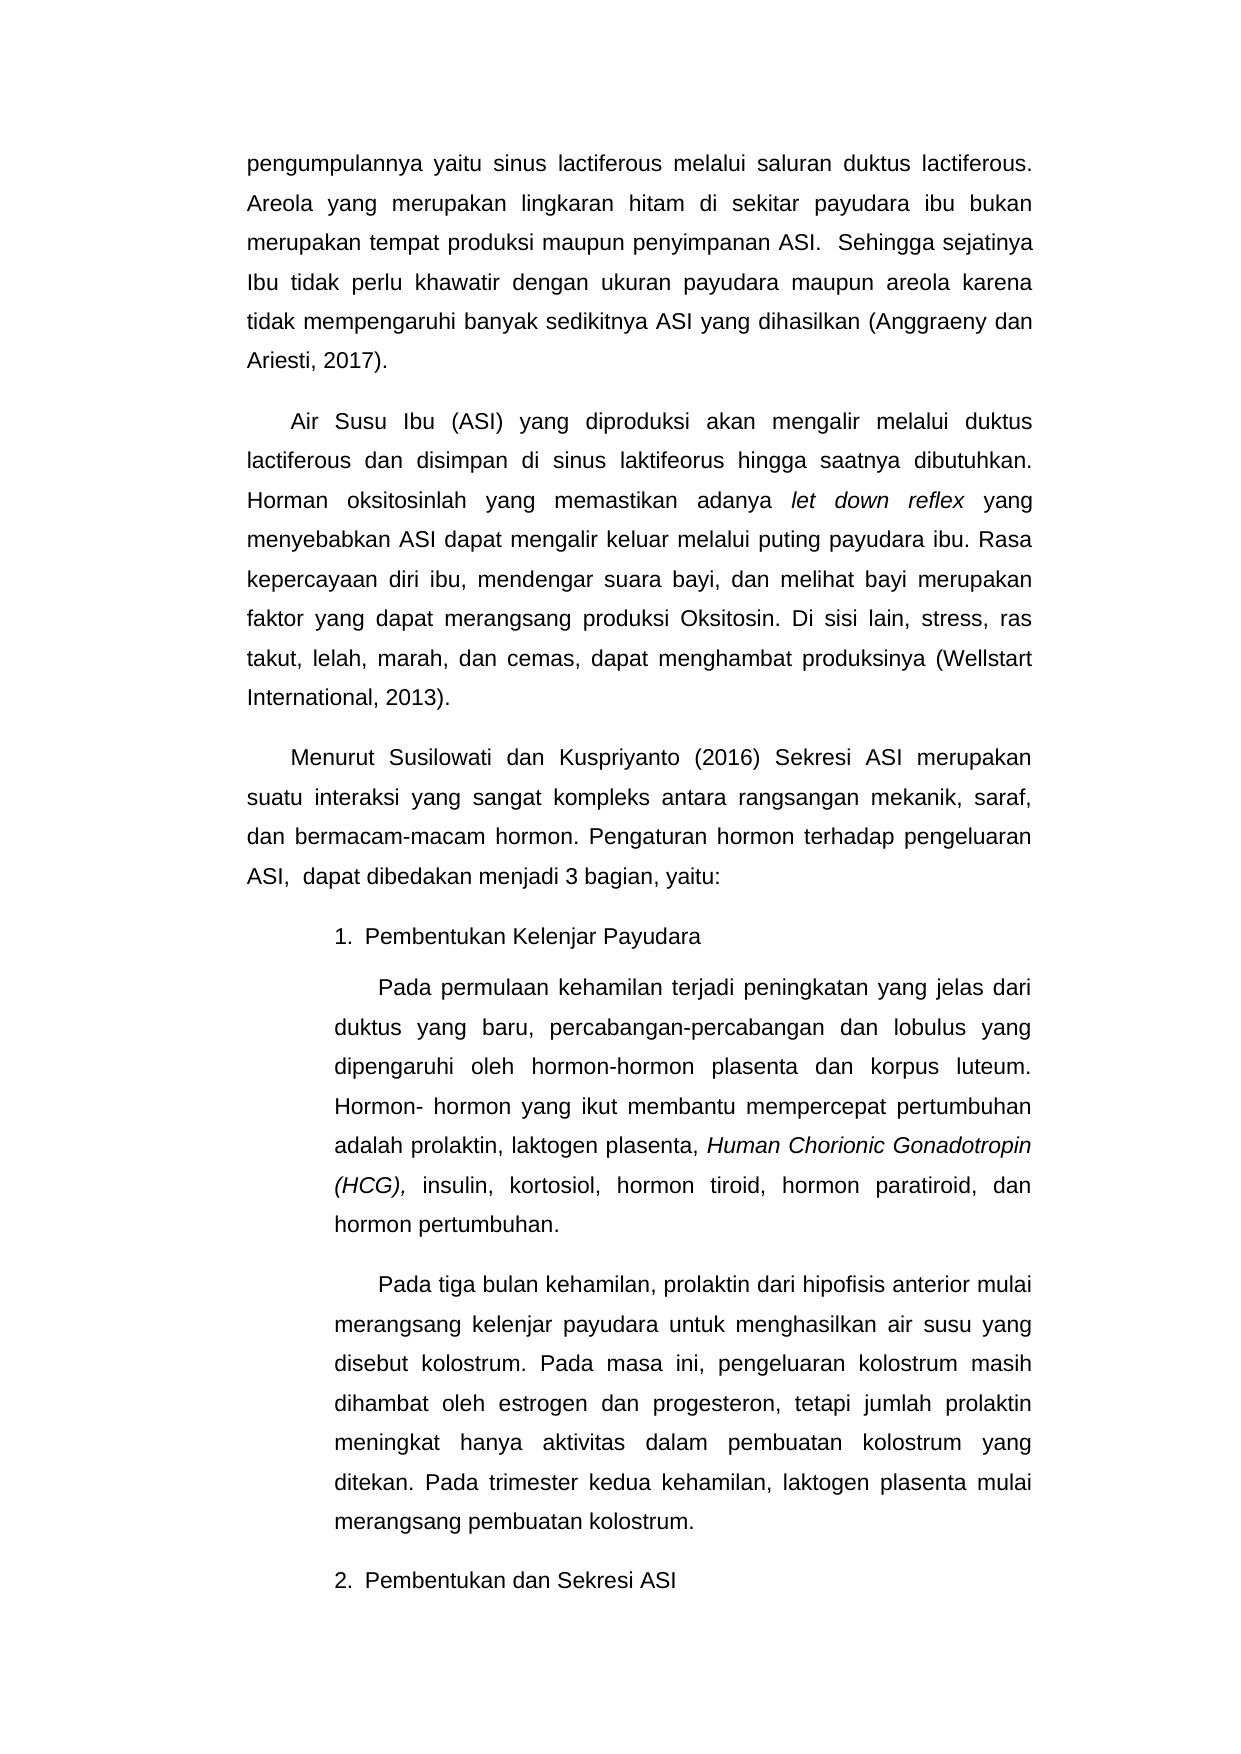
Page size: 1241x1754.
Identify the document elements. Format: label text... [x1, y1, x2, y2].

list Pembentukan Kelenjar Payudara [334, 923, 1090, 949]
text Air Susu Ibu (ASI) yang diproduksi akan mengalir melalui duktus lactiferous dan disimpan di sinus laktifeorus hingga saatnya dibutuhkan. Horman oksitosinlah yang memastikan adanya let down reflex yang menyebabkan ASI dapat mengalir keluar melalui puting payudara ibu. Rasa kepercayaan diri ibu, mendengar suara bayi, dan melihat bayi merupakan faktor yang dapat merangsang produksi Oksitosin. Di sisi lain, stress, ras takut, lelah, marah, dan cemas, dapat menghambat produksinya (Wellstart International, 2013). [247, 408, 1033, 710]
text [247, 150, 1033, 374]
text Pada tiga bulan kehamilan, prolaktin dari hipofisis anterior mulai merangsang kelenjar payudara untuk menghasilkan air susu yang disebut kolostrum. Pada masa ini, pengeluaran kolostrum masih dihambat oleh estrogen dan progesteron, tetapi jumlah prolaktin meningkat hanya aktivitas dalam pembuatan kolostrum yang ditekan. Pada trimester kedua kehamilan, laktogen plasenta mulai merangsang pembuatan kolostrum. [334, 1271, 1032, 1534]
text Pada permulaan kehamilan terjadi peningkatan yang jelas dari duktus yang baru, percabangan-percabangan dan lobulus yang dipengaruhi oleh hormon-hormon plasenta dan korpus luteum. Hormon- hormon yang ikut membantu mempercepat pertumbuhan adalah prolaktin, laktogen plasenta, Human Chorionic Gonadotropin (HCG), insulin, kortosiol, hormon tiroid, hormon paratiroid, dan hormon pertumbuhan. [334, 974, 1032, 1237]
list Pembentukan dan Sekresi ASI [334, 1568, 1090, 1594]
text Menurut Susilowati dan Kuspriyanto (2016) Sekresi ASI merupakan suatu interaksi yang sangat kompleks antara rangsangan mekanik, saraf, dan bermacam-macam hormon. Pengaturan hormon terhadap pengeluaran ASI, dapat dibedakan menjadi 3 bagian, yaitu: [247, 744, 1032, 889]
